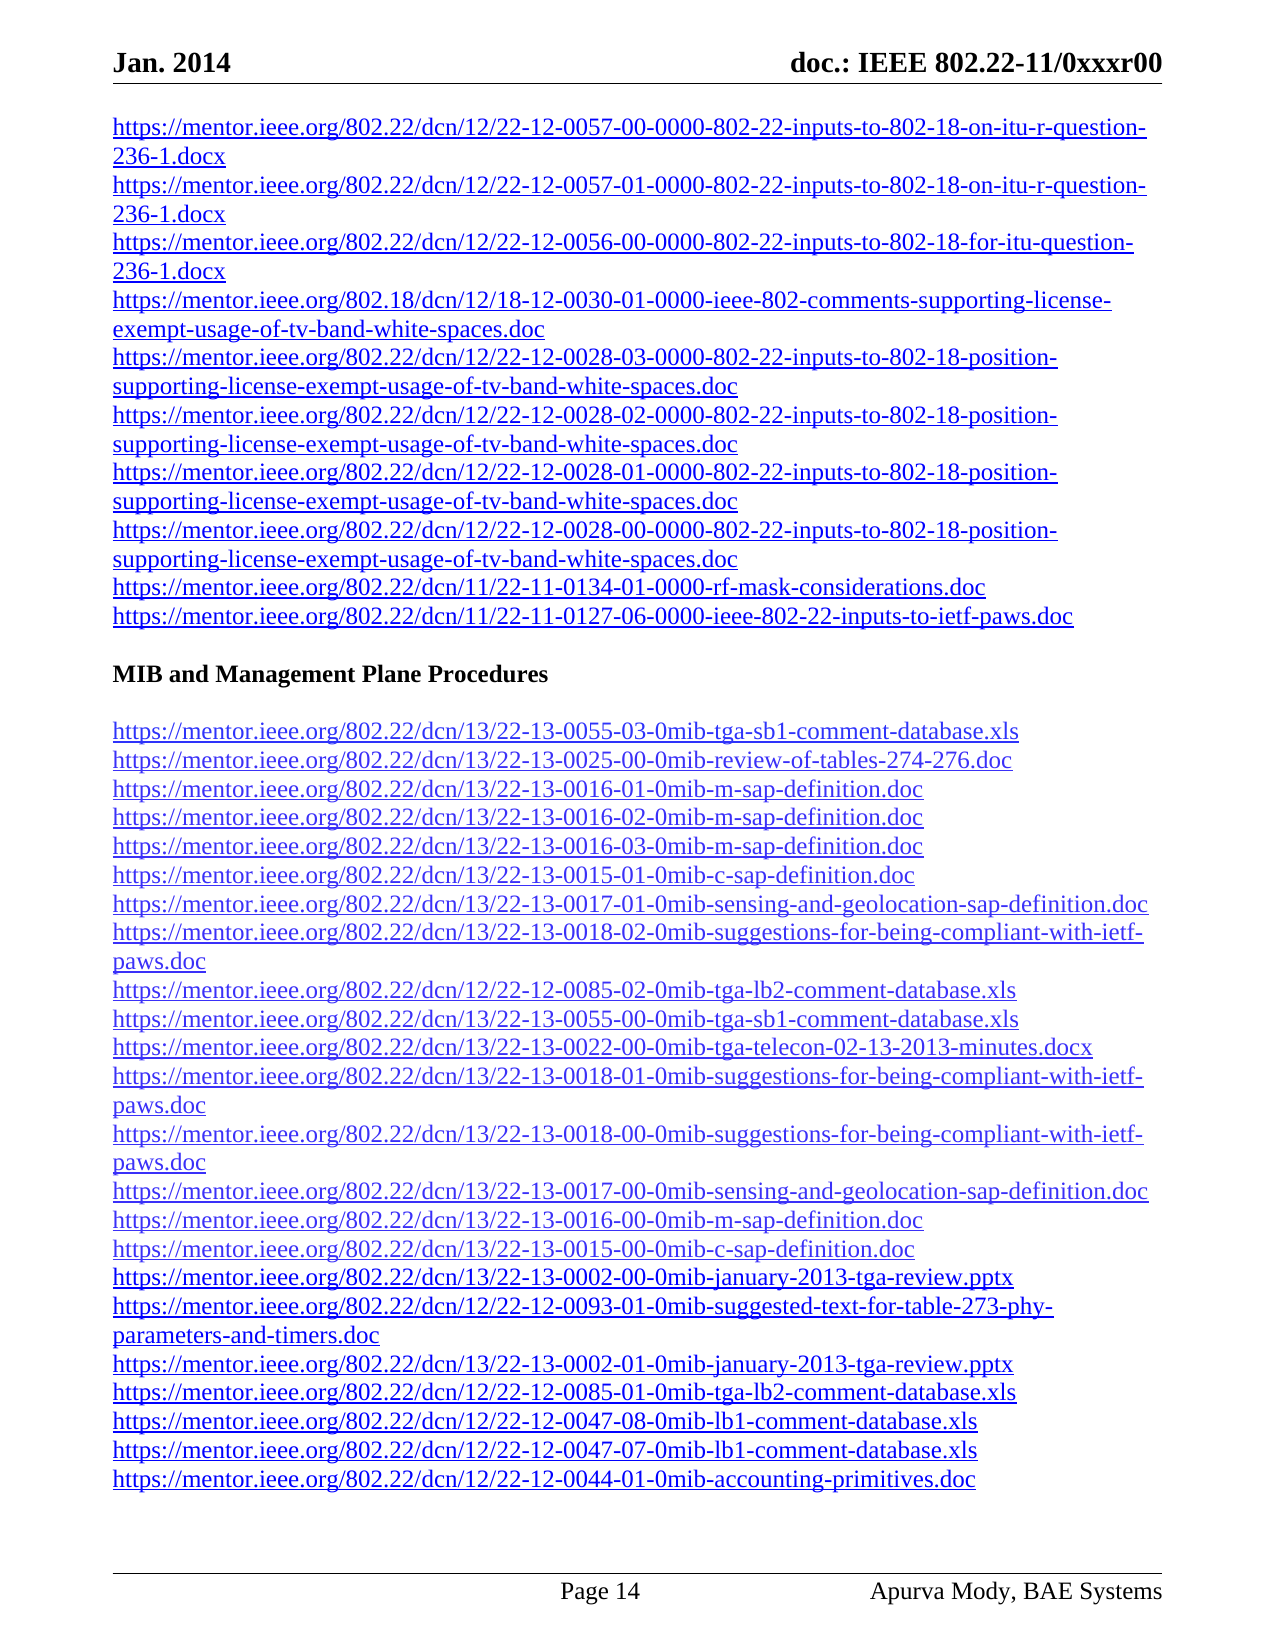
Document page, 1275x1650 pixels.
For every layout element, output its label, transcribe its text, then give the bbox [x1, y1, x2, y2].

text https://mentor.ieee.org/802.22/dcn/13/22-13-0016-01-0mib-m-sap-definition.doc [112, 774, 1162, 802]
text https://mentor.ieee.org/802.22/dcn/13/22-13-0016-00-0mib-m-sap-definition.doc [112, 1205, 1162, 1234]
text https://mentor.ieee.org/802.22/dcn/11/22-11-0127-06-0000-ieee-802-22-inputs-to-ietf-paws.doc [112, 601, 1162, 630]
text https://mentor.ieee.org/802.22/dcn/12/22-12-0047-07-0mib-lb1-comment-database.xls [112, 1435, 1162, 1464]
text https://mentor.ieee.org/802.22/dcn/13/22-13-0017-01-0mib-sensing-and-geolocation-sap-definition.doc [112, 889, 1162, 917]
text https://mentor.ieee.org/802.22/dcn/13/22-13-0015-01-0mib-c-sap-definition.doc [112, 860, 1162, 889]
text https://mentor.ieee.org/802.22/dcn/12/22-12-0056-00-0000-802-22-inputs-to-802-18-for-itu-question-236-1.docx [112, 227, 1162, 285]
text https://mentor.ieee.org/802.22/dcn/13/22-13-0055-00-0mib-tga-sb1-comment-database.xls [112, 1004, 1162, 1032]
text MIB and Management Plane Procedures [112, 659, 1162, 687]
text https://mentor.ieee.org/802.22/dcn/12/22-12-0028-03-0000-802-22-inputs-to-802-18-position-supporting-license-exempt-usage-of-tv-band-white-spaces.doc [112, 342, 1162, 400]
text https://mentor.ieee.org/802.22/dcn/13/22-13-0022-00-0mib-tga-telecon-02-13-2013-minutes.docx [112, 1032, 1162, 1061]
text https://mentor.ieee.org/802.22/dcn/13/22-13-0016-02-0mib-m-sap-definition.doc [112, 802, 1162, 831]
text https://mentor.ieee.org/802.22/dcn/12/22-12-0057-00-0000-802-22-inputs-to-802-18-on-itu-r-question-236-1.docx [112, 112, 1162, 170]
text https://mentor.ieee.org/802.22/dcn/13/22-13-0025-00-0mib-review-of-tables-274-276.doc [112, 745, 1162, 774]
text https://mentor.ieee.org/802.22/dcn/12/22-12-0047-08-0mib-lb1-comment-database.xls [112, 1406, 1162, 1435]
text https://mentor.ieee.org/802.22/dcn/13/22-13-0002-01-0mib-january-2013-tga-review.pptx [112, 1349, 1162, 1377]
text https://mentor.ieee.org/802.22/dcn/12/22-12-0085-01-0mib-tga-lb2-comment-database.xls [112, 1377, 1162, 1406]
text https://mentor.ieee.org/802.22/dcn/13/22-13-0015-00-0mib-c-sap-definition.doc [112, 1234, 1162, 1262]
text https://mentor.ieee.org/802.22/dcn/12/22-12-0028-01-0000-802-22-inputs-to-802-18-position-supporting-license-exempt-usage-of-tv-band-white-spaces.doc [112, 457, 1162, 515]
text https://mentor.ieee.org/802.22/dcn/12/22-12-0093-01-0mib-suggested-text-for-table-273-phy-parameters-and-timers.doc [112, 1291, 1162, 1349]
text https://mentor.ieee.org/802.18/dcn/12/18-12-0030-01-0000-ieee-802-comments-supporting-license-exempt-usage-of-tv-band-white-spaces.doc [112, 285, 1162, 342]
text https://mentor.ieee.org/802.22/dcn/12/22-12-0044-01-0mib-accounting-primitives.doc [112, 1464, 1162, 1492]
text https://mentor.ieee.org/802.22/dcn/11/22-11-0134-01-0000-rf-mask-considerations.doc [112, 572, 1162, 601]
text https://mentor.ieee.org/802.22/dcn/13/22-13-0017-00-0mib-sensing-and-geolocation-sap-definition.doc [112, 1176, 1162, 1205]
text https://mentor.ieee.org/802.22/dcn/12/22-12-0028-02-0000-802-22-inputs-to-802-18-position-supporting-license-exempt-usage-of-tv-band-white-spaces.doc [112, 400, 1162, 457]
text https://mentor.ieee.org/802.22/dcn/13/22-13-0016-03-0mib-m-sap-definition.doc [112, 831, 1162, 860]
text https://mentor.ieee.org/802.22/dcn/13/22-13-0002-00-0mib-january-2013-tga-review.pptx [112, 1262, 1162, 1291]
text https://mentor.ieee.org/802.22/dcn/13/22-13-0018-02-0mib-suggestions-for-being-compliant-with-ietf-paws.doc [112, 917, 1162, 975]
text https://mentor.ieee.org/802.22/dcn/12/22-12-0057-01-0000-802-22-inputs-to-802-18-on-itu-r-question-236-1.docx [112, 170, 1162, 227]
text https://mentor.ieee.org/802.22/dcn/13/22-13-0018-00-0mib-suggestions-for-being-compliant-with-ietf-paws.doc [112, 1119, 1162, 1176]
text https://mentor.ieee.org/802.22/dcn/13/22-13-0018-01-0mib-suggestions-for-being-compliant-with-ietf-paws.doc [112, 1061, 1162, 1119]
text https://mentor.ieee.org/802.22/dcn/12/22-12-0085-02-0mib-tga-lb2-comment-database.xls [112, 975, 1162, 1004]
text https://mentor.ieee.org/802.22/dcn/13/22-13-0055-03-0mib-tga-sb1-comment-database.xls [112, 716, 1162, 745]
text https://mentor.ieee.org/802.22/dcn/12/22-12-0028-00-0000-802-22-inputs-to-802-18-position-supporting-license-exempt-usage-of-tv-band-white-spaces.doc [112, 515, 1162, 572]
